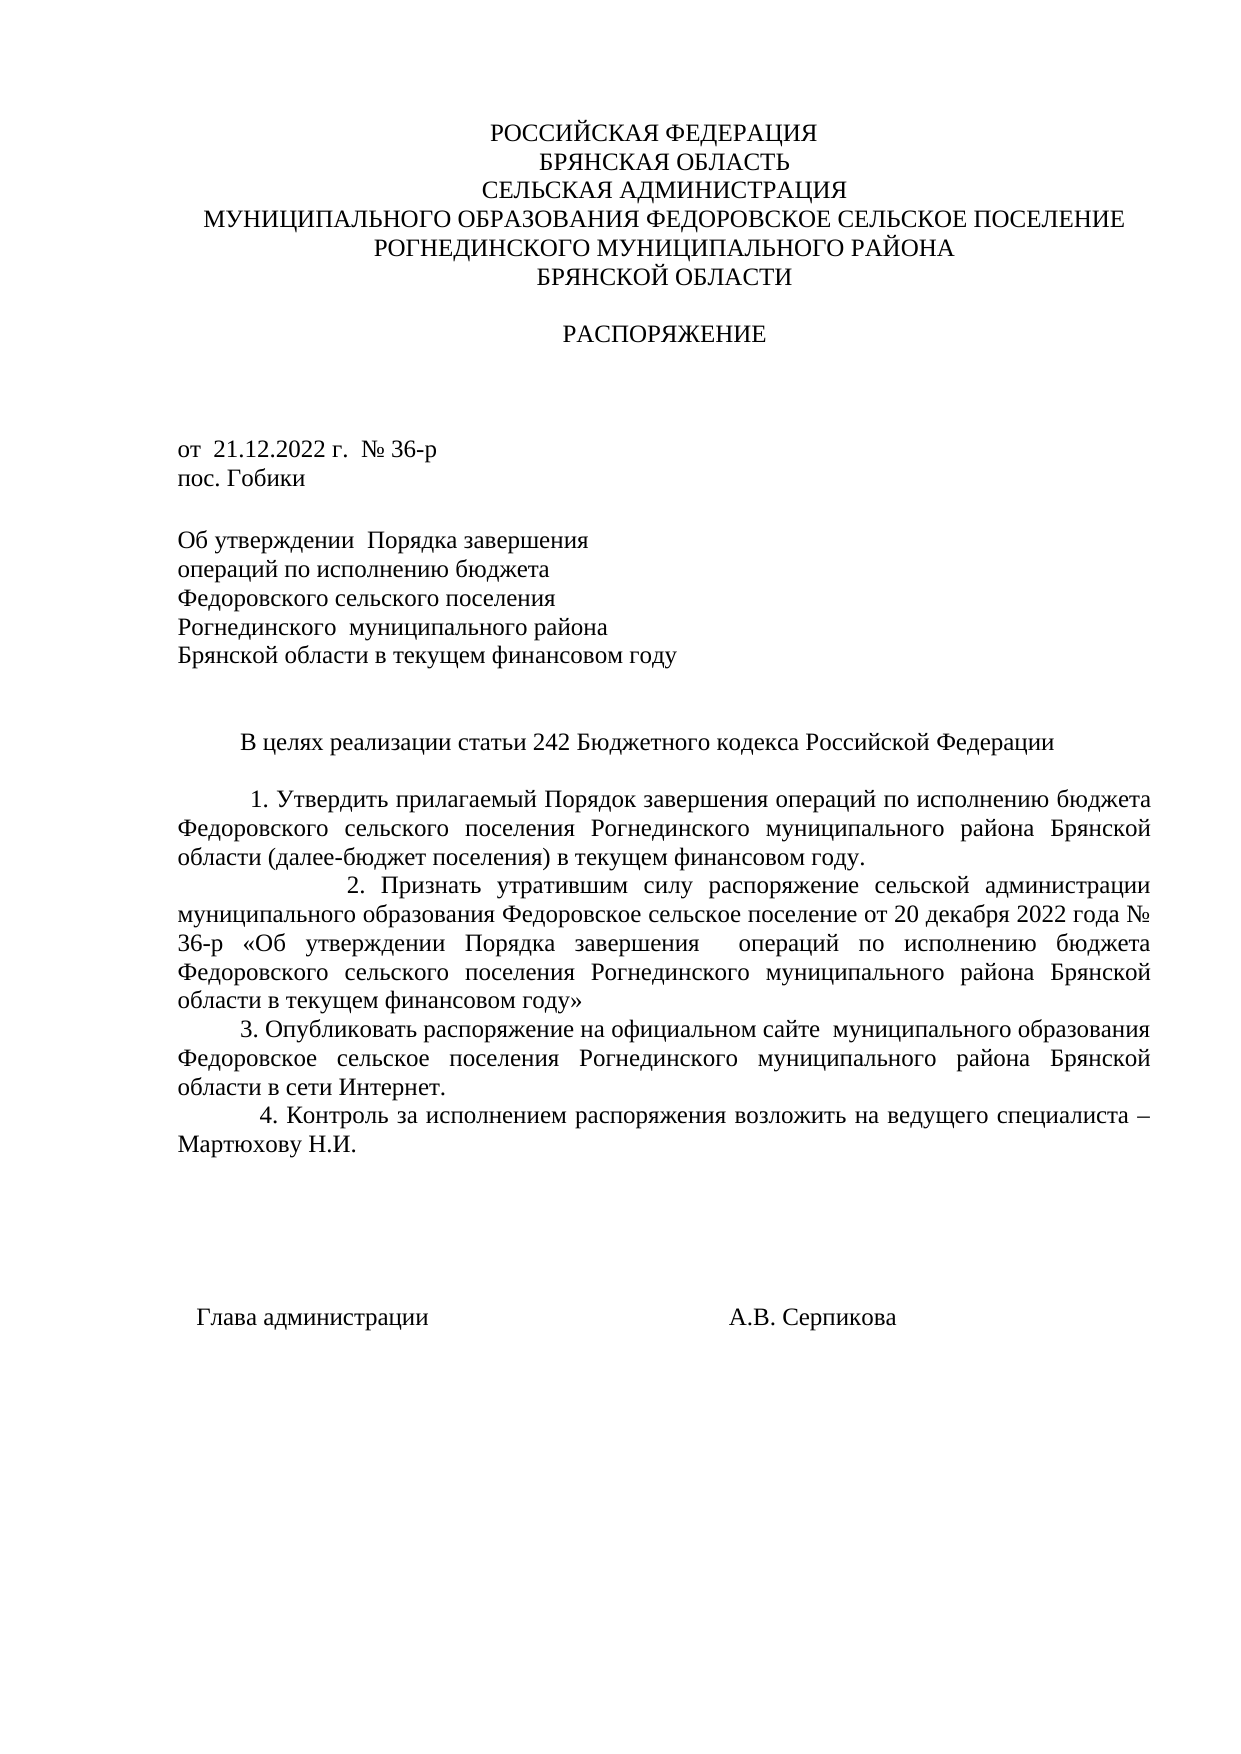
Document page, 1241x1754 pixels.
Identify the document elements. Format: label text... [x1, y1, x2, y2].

text Брянской области в текущем финансовом году [177, 640, 1152, 669]
text Об утверждении Порядка завершения [177, 525, 1152, 554]
text БРЯНСКОЙ ОБЛАСТИ [177, 262, 1152, 291]
text от 21.12.2022 г. № 36-р [177, 434, 1152, 463]
text МУНИЦИПАЛЬНОГО ОБРАЗОВАНИЯ ФЕДОРОВСКОЕ СЕЛЬСКОЕ ПОСЕЛЕНИЕ РОГНЕДИНСКОГО МУНИЦИПАЛЬНОГО РАЙОНА [177, 204, 1152, 262]
text БРЯНСКАЯ ОБЛАСТЬ [177, 147, 1152, 176]
text РОССИЙСКАЯ ФЕДЕРАЦИЯ [177, 118, 1152, 147]
text пос. Гобики [177, 463, 1152, 492]
text 1. Утвердить прилагаемый Порядок завершения операций по исполнению бюджета Федоровского сельского поселения Рогнединского муниципального района Брянской области (далее-бюджет поселения) в текущем финансовом году. [177, 784, 1152, 870]
text Глава администрации А.В. Серпикова [177, 1302, 1152, 1330]
text Федоровского сельского поселения [177, 583, 1152, 612]
text СЕЛЬСКАЯ АДМИНИСТРАЦИЯ [177, 176, 1152, 204]
text РАСПОРЯЖЕНИЕ [177, 319, 1152, 348]
text 2. Признать утратившим силу распоряжение сельской администрации муниципального образования Федоровское сельское поселение от 20 декабря 2022 года № 36-р «Об утверждении Порядка завершения операций по исполнению бюджета Федоровского сельского поселения Рогнединского муниципального района Брянской области в текущем финансовом году» [177, 870, 1152, 1014]
text 4. Контроль за исполнением распоряжения возложить на ведущего специалиста – Мартюхову Н.И. [177, 1100, 1152, 1158]
text Рогнединского муниципального района [177, 612, 1152, 640]
text операций по исполнению бюджета [177, 554, 1152, 583]
text 3. Опубликовать распоряжение на официальном сайте муниципального образования Федоровское сельское поселения Рогнединского муниципального района Брянской области в сети Интернет. [177, 1014, 1152, 1100]
text В целях реализации статьи 242 Бюджетного кодекса Российской Федерации [177, 727, 1152, 755]
